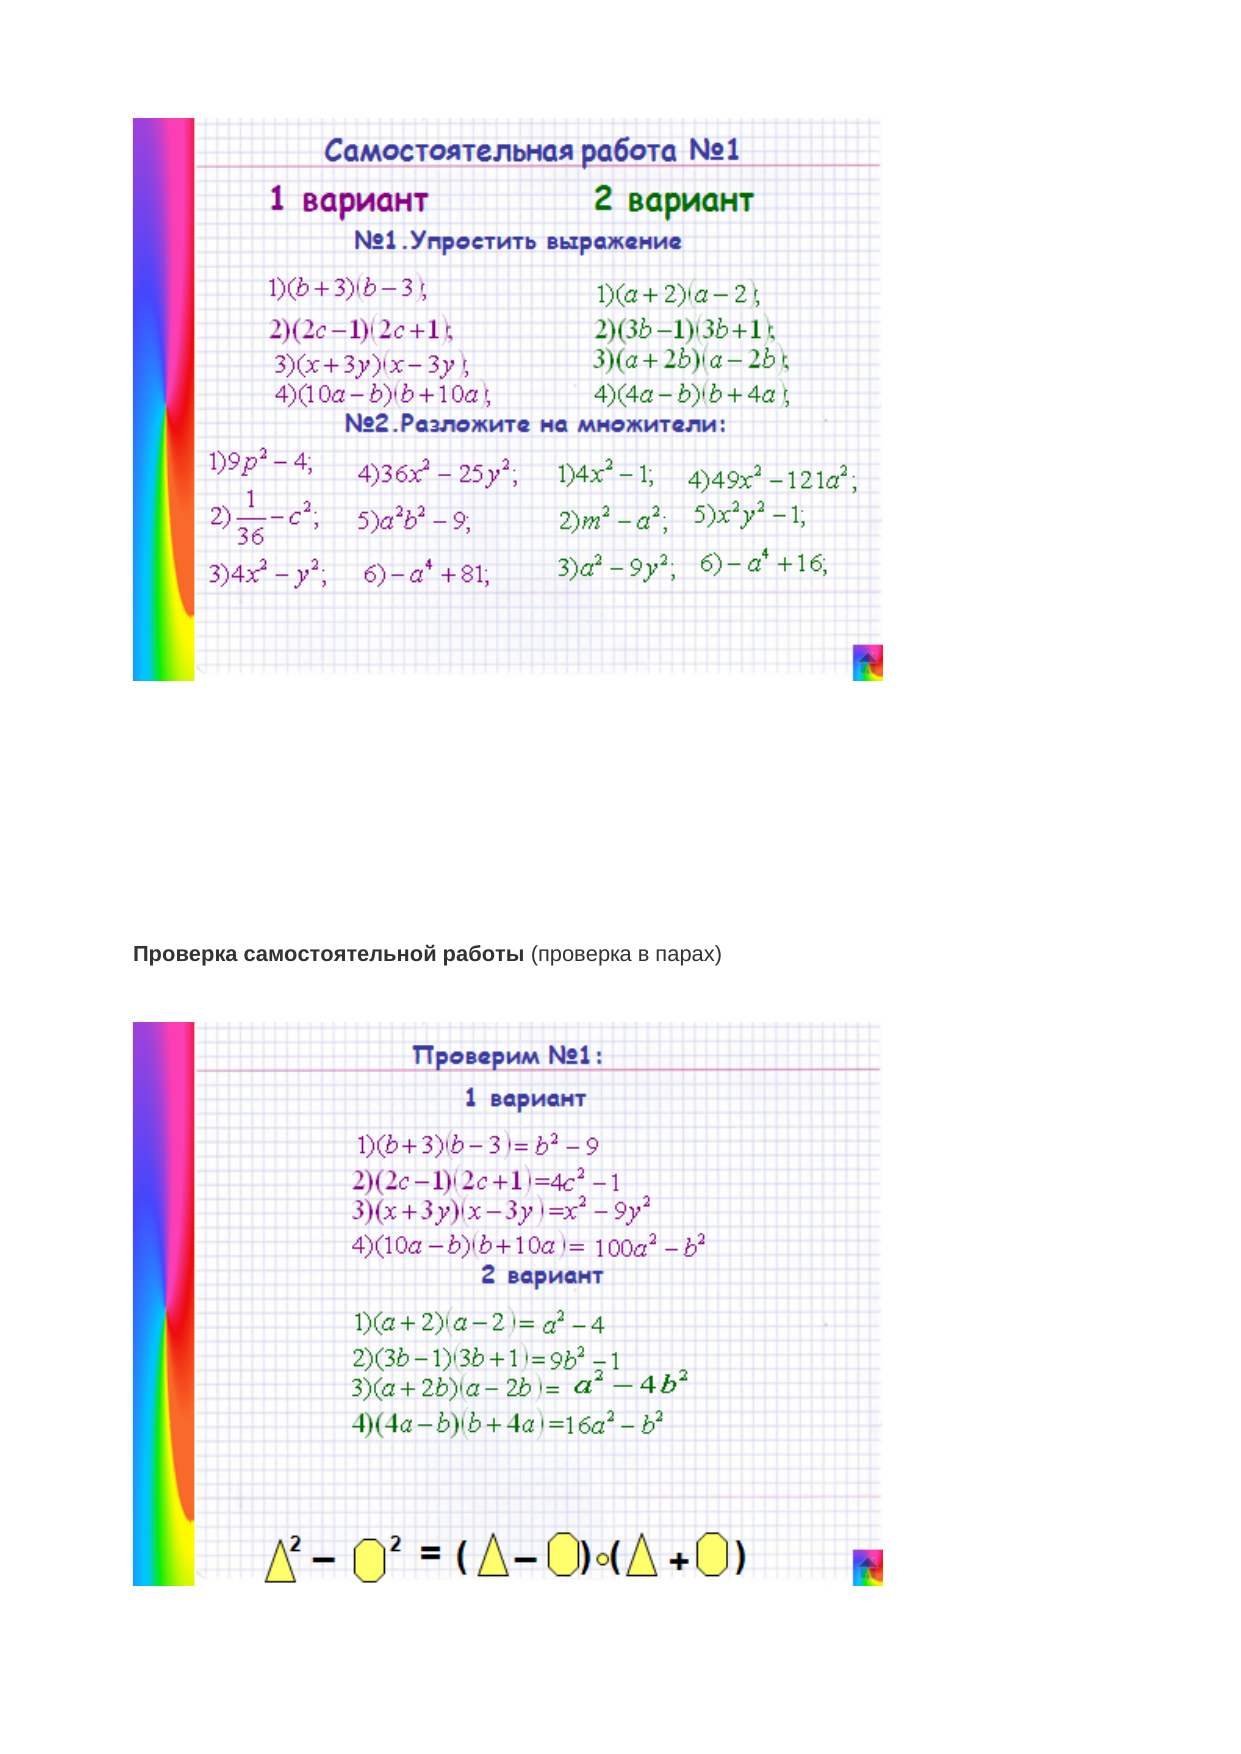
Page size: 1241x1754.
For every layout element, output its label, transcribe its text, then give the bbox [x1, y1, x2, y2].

text Проверка самостоятельной работы (проверка в парах) [133, 941, 1107, 966]
picture [132, 118, 883, 681]
picture [132, 1022, 883, 1586]
